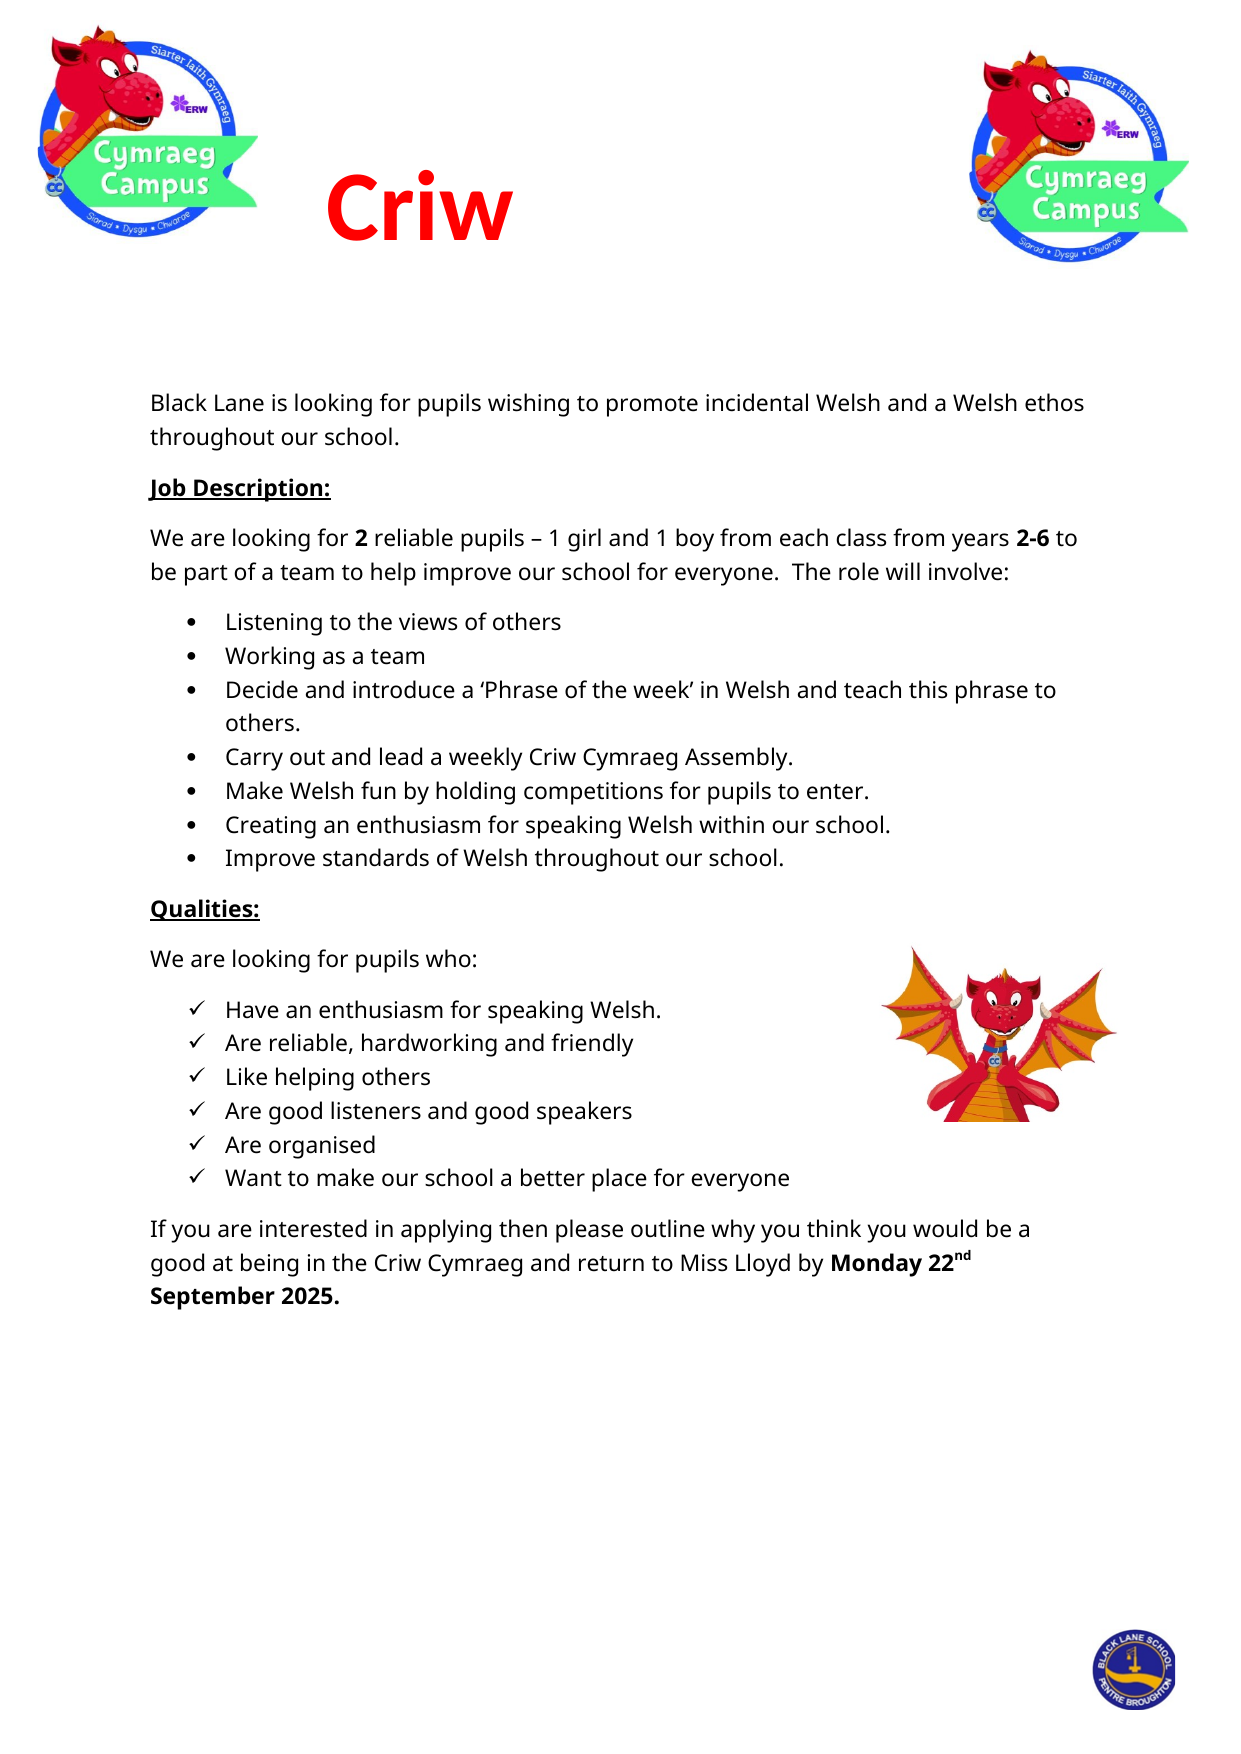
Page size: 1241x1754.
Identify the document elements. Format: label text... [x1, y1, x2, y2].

list Decide and introduce a ‘Phrase of the week’ in Welsh and teach this phrase to others. [187, 673, 1090, 738]
picture [967, 45, 1189, 267]
list Listening to the views of others [187, 606, 1090, 637]
list Want to make our school a better place for everyone [187, 1162, 1090, 1193]
text Job Description: [150, 471, 1090, 503]
picture [877, 942, 1121, 1120]
list Creating an enthusiasm for speaking Welsh within our school. [187, 808, 1090, 840]
picture [36, 20, 258, 242]
list Are organised [187, 1128, 1090, 1160]
text Black Lane is looking for pupils wishing to promote incidental Welsh and a Welsh ethos throughout our school. [150, 387, 1090, 452]
list Like helping others [187, 1061, 877, 1092]
list Have an enthusiasm for speaking Welsh. [187, 993, 877, 1025]
list Are good listeners and good speakers [187, 1095, 1090, 1126]
list Working as a team [187, 640, 1090, 671]
text We are looking for pupils who: [150, 943, 877, 974]
text We are looking for 2 reliable pupils – 1 girl and 1 boy from each class from years 2-6 to be part of a team to help improve our school for everyone. The role will involve: [150, 522, 1090, 587]
text Qualities: [150, 893, 1090, 924]
list Make Welsh fun by holding competitions for pupils to enter. [187, 775, 1090, 806]
list Are reliable, hardworking and friendly [187, 1027, 877, 1058]
picture [1090, 1629, 1175, 1708]
list Carry out and lead a weekly Criw Cymraeg Assembly. [187, 741, 1090, 772]
text If you are interested in applying then please outline why you think you would be a good at being in the Criw Cymraeg and return to Miss Lloyd by Monday 22nd September 2025. [150, 1213, 1090, 1311]
list Improve standards of Welsh throughout our school. [187, 842, 1090, 873]
